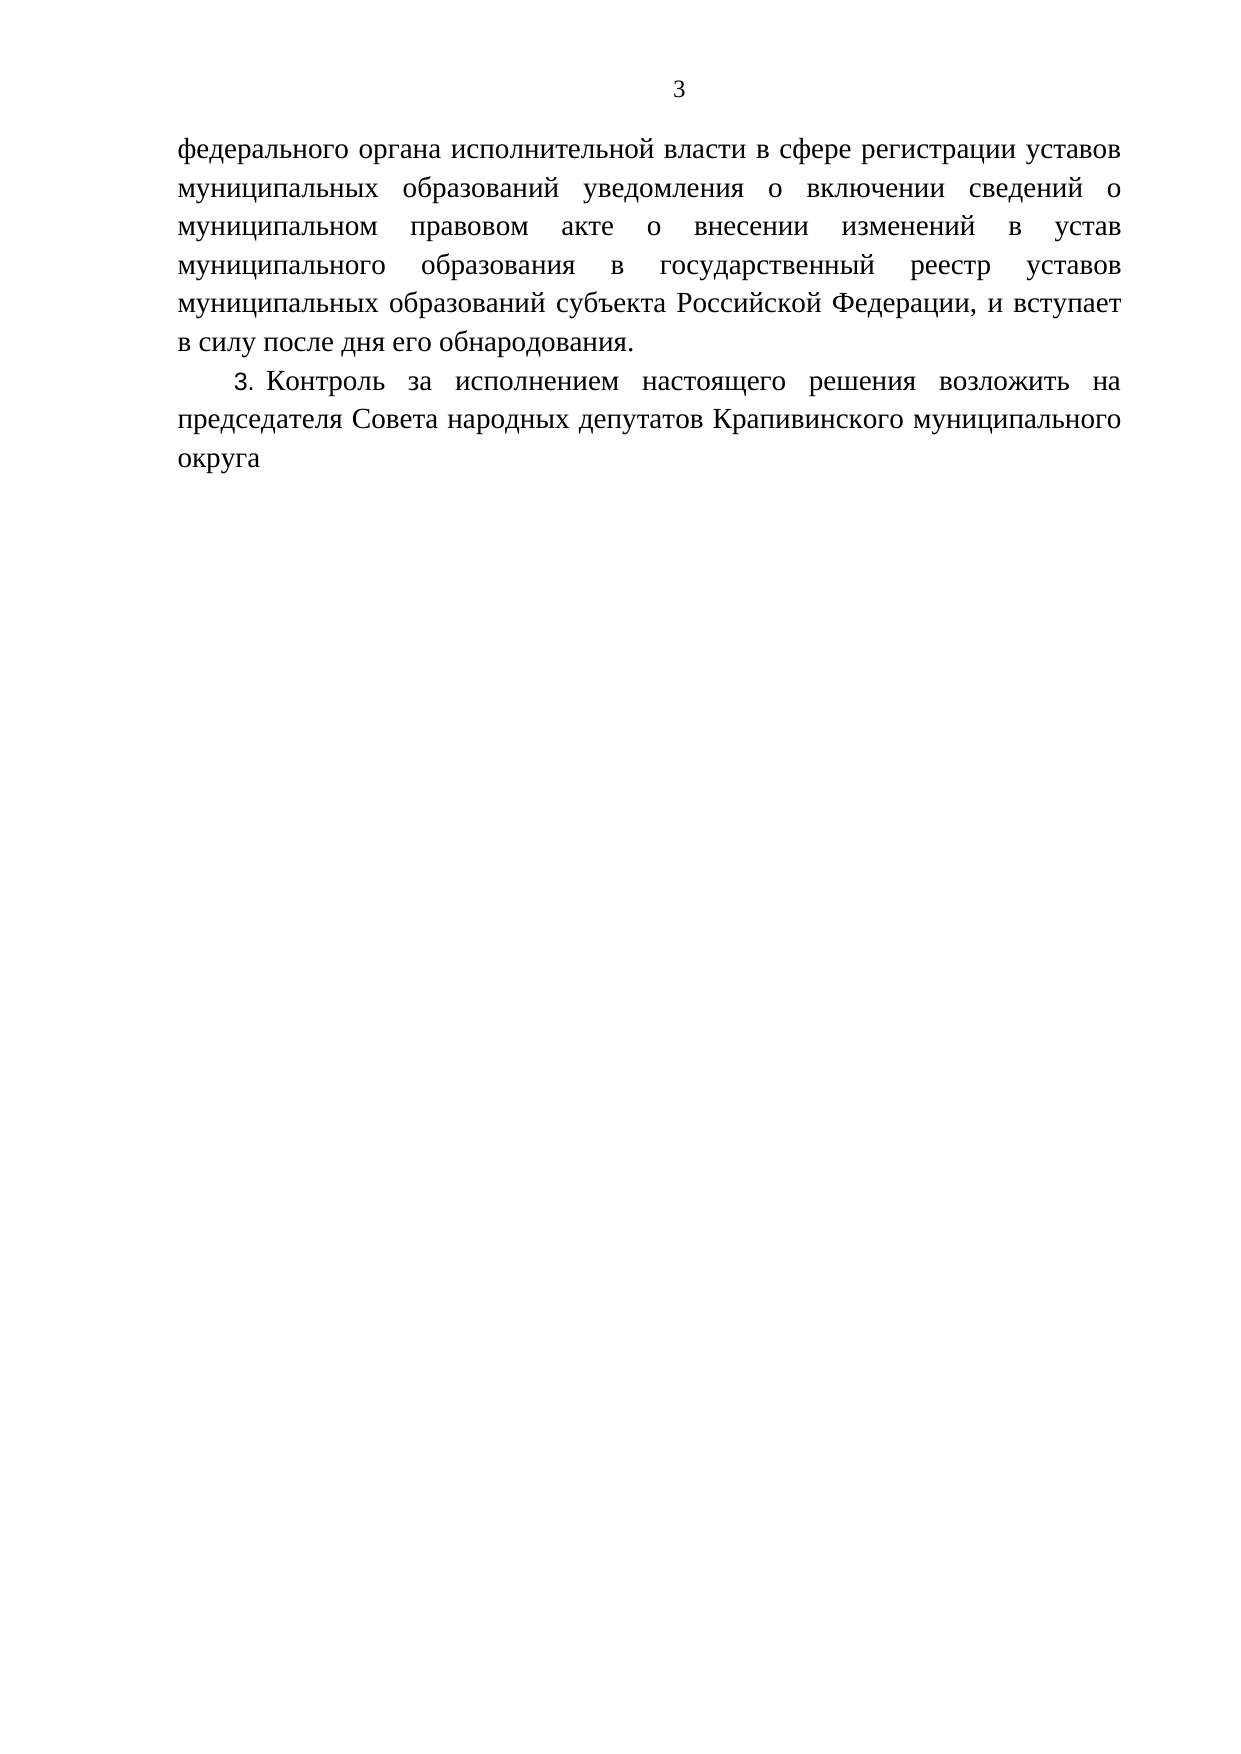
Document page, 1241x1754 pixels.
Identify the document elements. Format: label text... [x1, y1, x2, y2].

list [177, 131, 1122, 358]
list Контроль за исполнением настоящего решения возложить на председателя Совета народных депутатов Крапивинского муниципального округа [177, 363, 1122, 473]
